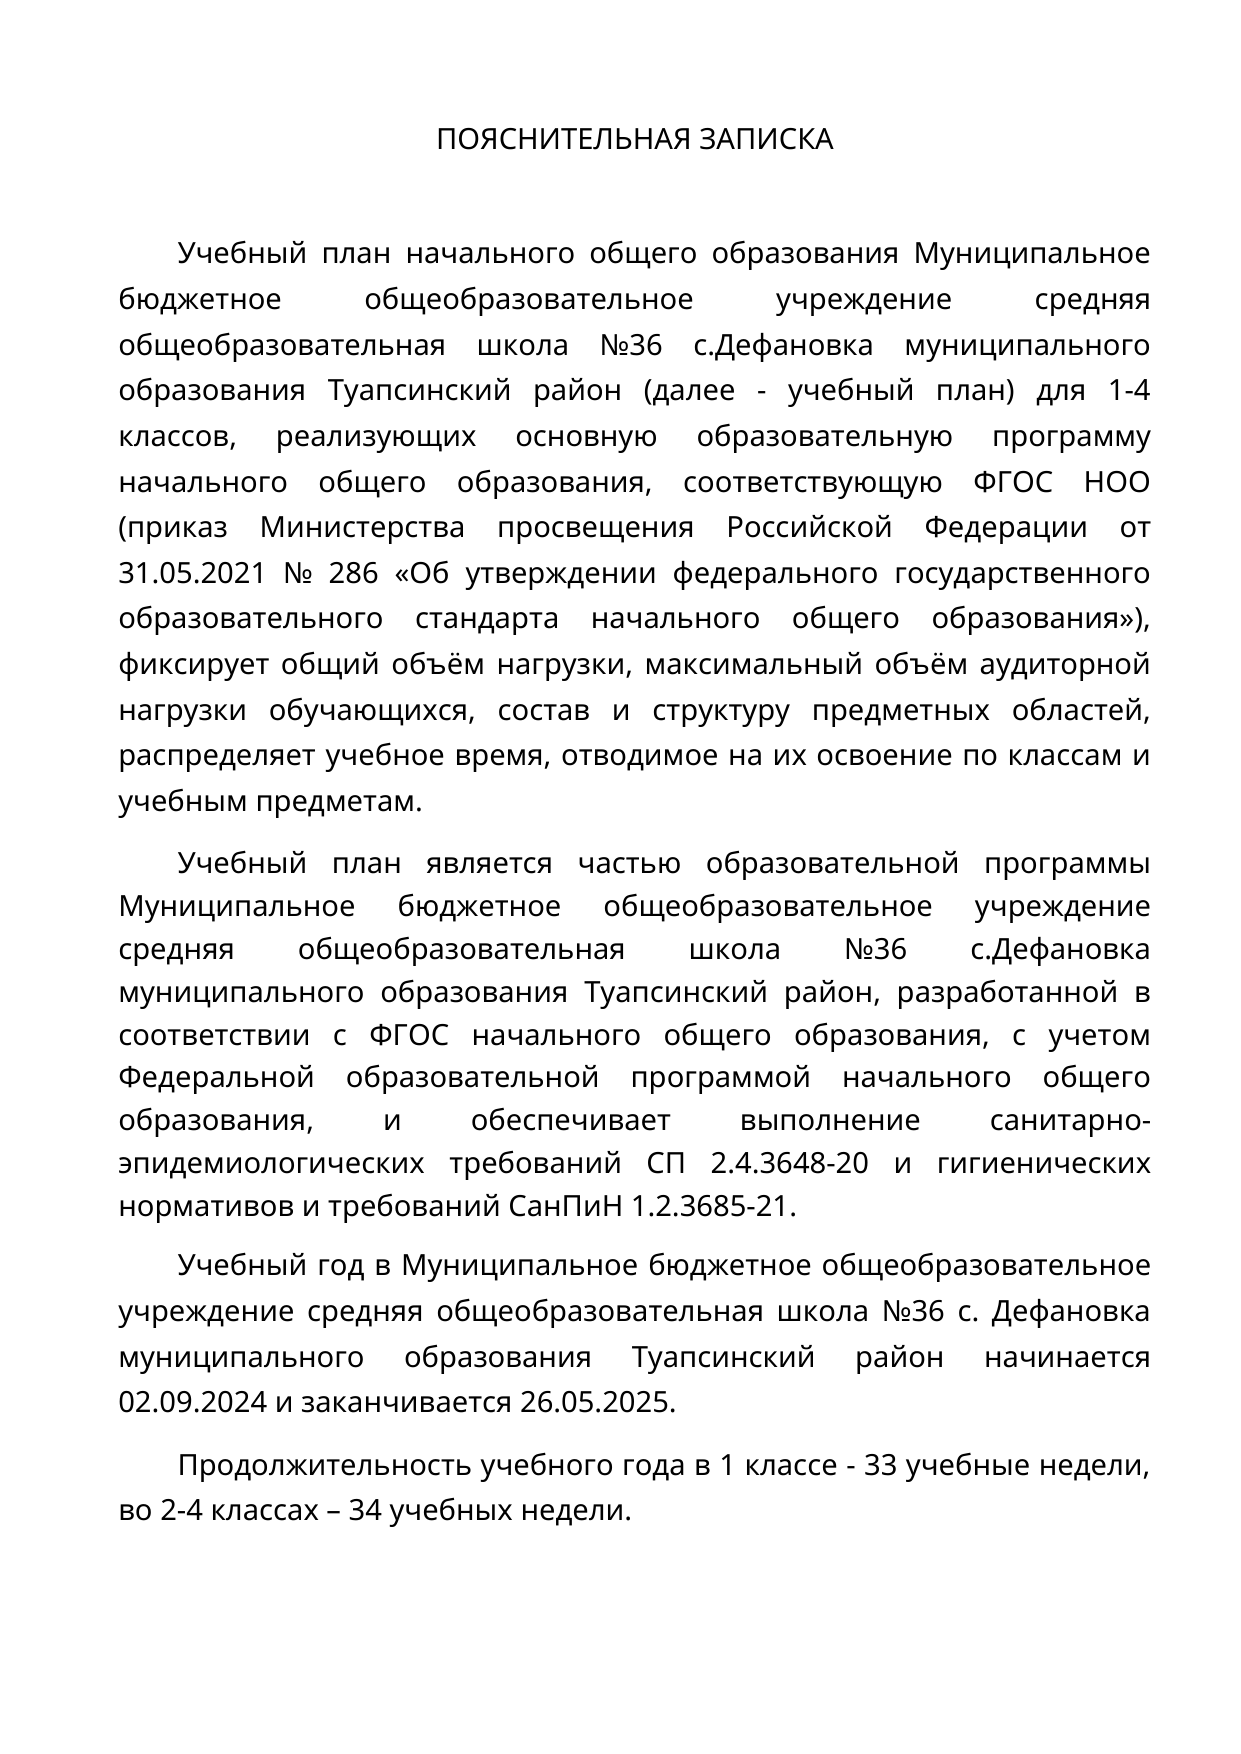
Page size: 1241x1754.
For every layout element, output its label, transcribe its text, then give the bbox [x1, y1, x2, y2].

text ПОЯСНИТЕЛЬНАЯ ЗАПИСКА [118, 118, 1152, 158]
text Продолжительность учебного года в 1 классе - 33 учебные недели, во 2-4 классах – 34 учебных недели. [118, 1444, 1152, 1529]
text Учебный год в Муниципальное бюджетное общеобразовательное учреждение средняя общеобразовательная школа №36 с. Дефановка муниципального образования Туапсинский район начинается 02.09.2024 и заканчивается 26.05.2025. [118, 1244, 1152, 1421]
text Учебный план начального общего образования Муниципальное бюджетное общеобразовательное учреждение средняя общеобразовательная школа №36 с.Дефановка муниципального образования Туапсинский район (далее - учебный план) для 1-4 классов, реализующих основную образовательную программу начального общего образования, соответствующую ФГОС НОО (приказ Министерства просвещения Российской Федерации от 31.05.2021 № 286 «Об утверждении федерального государственного образовательного стандарта начального общего образования»), фиксирует общий объём нагрузки, максимальный объём аудиторной нагрузки обучающихся, состав и структуру предметных областей, распределяет учебное время, отводимое на их освоение по классам и учебным предметам. [118, 233, 1152, 820]
text Учебный план является частью образовательной программы Муниципальное бюджетное общеобразовательное учреждение средняя общеобразовательная школа №36 с.Дефановка муниципального образования Туапсинский район, разработанной в соответствии с ФГОС начального общего образования, с учетом Федеральной образовательной программой начального общего образования, и обеспечивает выполнение санитарно-эпидемиологических требований СП 2.4.3648-20 и гигиенических нормативов и требований СанПиН 1.2.3685-21. [118, 843, 1152, 1225]
